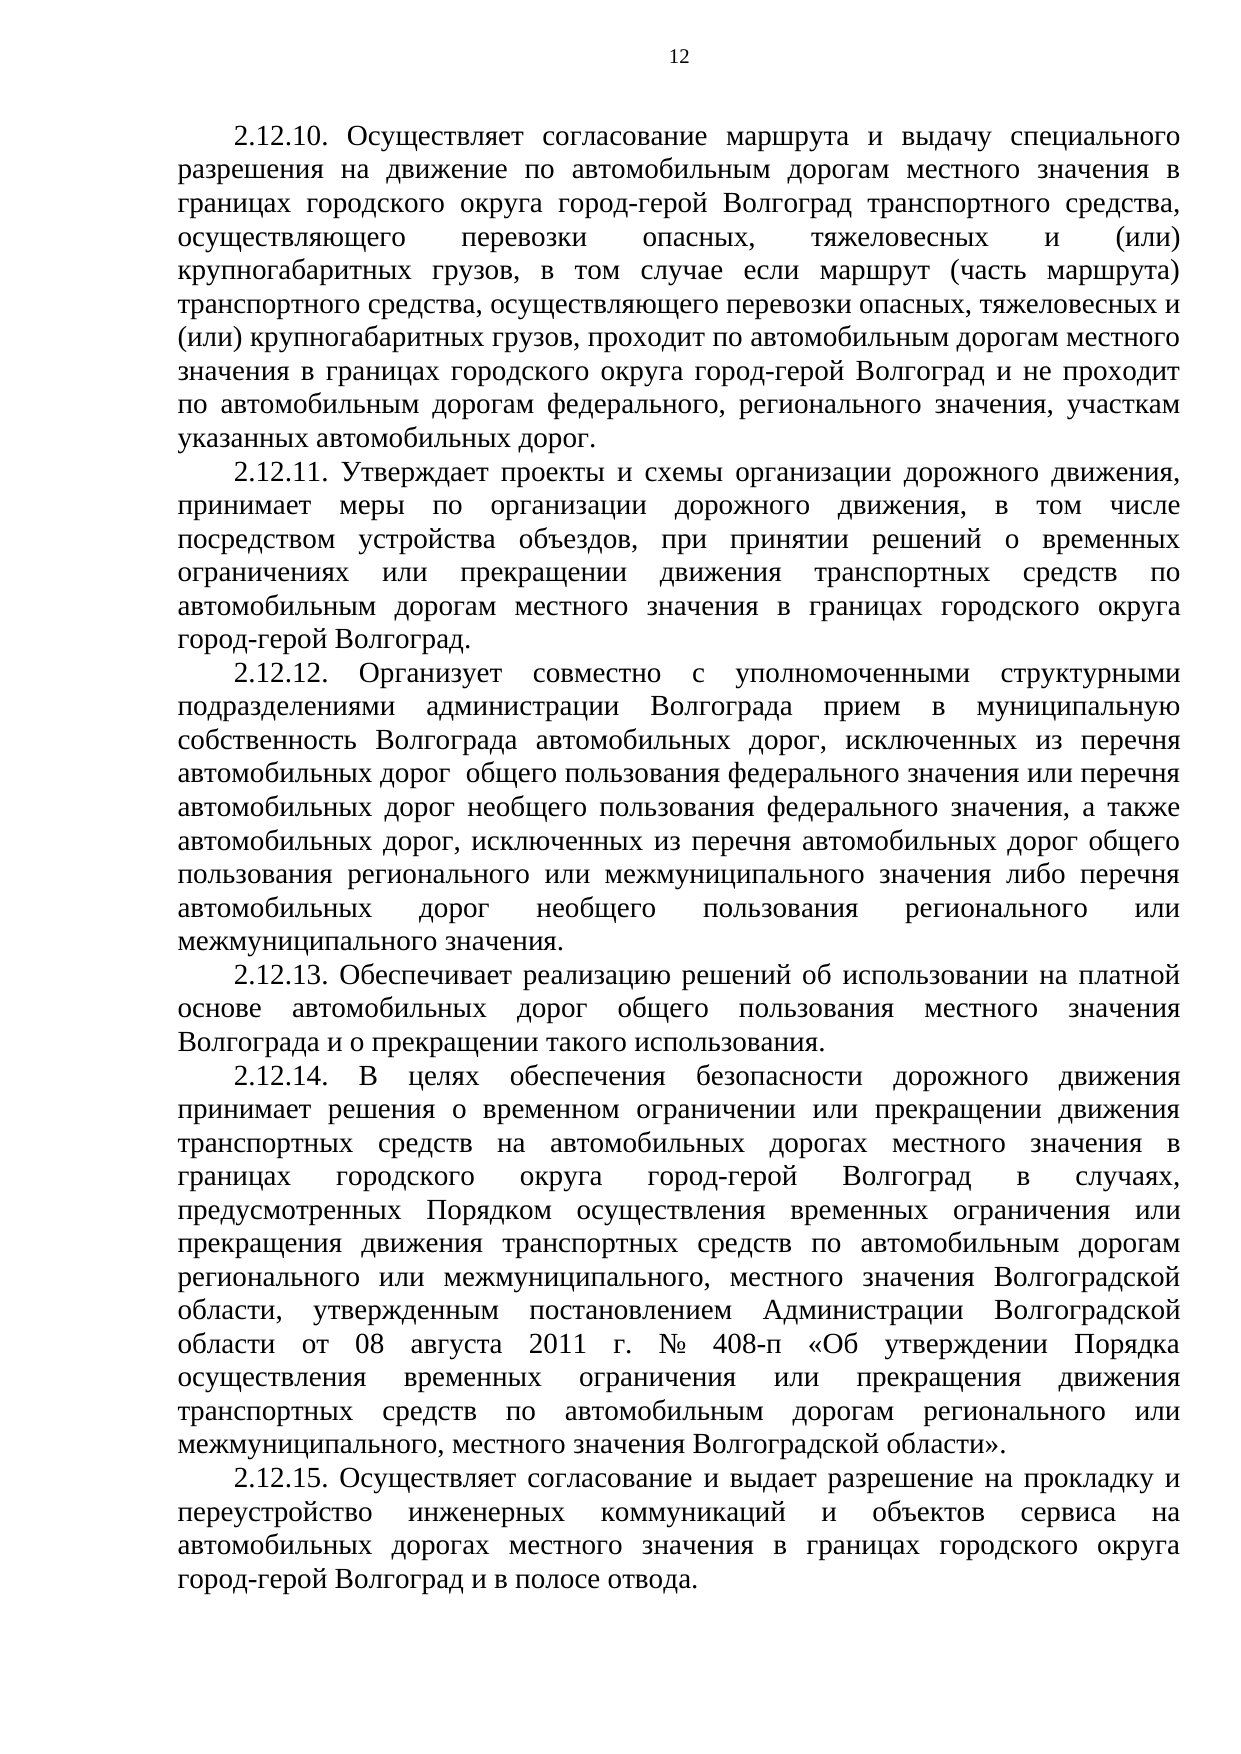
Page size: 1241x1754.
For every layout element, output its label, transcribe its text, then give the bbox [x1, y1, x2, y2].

text 2.12.10. Осуществляет согласование маршрута и выдачу специального разрешения на движение по автомобильным дорогам местного значения в границах городского округа город-герой Волгоград транспортного средства, осуществляющего перевозки опасных, тяжеловесных и (или) крупногабаритных грузов, в том случае если маршрут (часть маршрута) транспортного средства, осуществляющего перевозки опасных, тяжеловесных и (или) крупногабаритных грузов, проходит по автомобильным дорогам местного значения в границах городского округа город-герой Волгоград и не проходит по автомобильным дорогам федерального, регионального значения, участкам указанных автомобильных дорог. [177, 118, 1181, 453]
text 2.12.12. Организует совместно с уполномоченными структурными подразделениями администрации Волгограда прием в муниципальную собственность Волгограда автомобильных дорог, исключенных из перечня автомобильных дорог общего пользования федерального значения или перечня автомобильных дорог необщего пользования федерального значения, а также автомобильных дорог, исключенных из перечня автомобильных дорог общего пользования регионального или межмуниципального значения либо перечня автомобильных дорог необщего пользования регионального или межмуниципального значения. [177, 655, 1181, 957]
text 2.12.15. Осуществляет согласование и выдает разрешение на прокладку и переустройство инженерных коммуникаций и объектов сервиса на автомобильных дорогах местного значения в границах городского округа город-герой Волгоград и в полосе отвода. [177, 1460, 1181, 1594]
text 2.12.14. В целях обеспечения безопасности дорожного движения принимает решения о временном ограничении или прекращении движения транспортных средств на автомобильных дорогах местного значения в границах городского округа город-герой Волгоград в случаях, предусмотренных Порядком осуществления временных ограничения или прекращения движения транспортных средств по автомобильным дорогам регионального или межмуниципального, местного значения Волгоградской области, утвержденным постановлением Администрации Волгоградской области от 08 августа 2011 г. № 408-п «Об утверждении Порядка осуществления временных ограничения или прекращения движения транспортных средств по автомобильным дорогам регионального или межмуниципального, местного значения Волгоградской области». [177, 1058, 1181, 1460]
text 2.12.11. Утверждает проекты и схемы организации дорожного движения, принимает меры по организации дорожного движения, в том числе посредством устройства объездов, при принятии решений о временных ограничениях или прекращении движения транспортных средств по автомобильным дорогам местного значения в границах городского округа город-герой Волгоград. [177, 454, 1181, 655]
text 2.12.13. Обеспечивает реализацию решений об использовании на платной основе автомобильных дорог общего пользования местного значения Волгограда и о прекращении такого использования. [177, 957, 1181, 1058]
